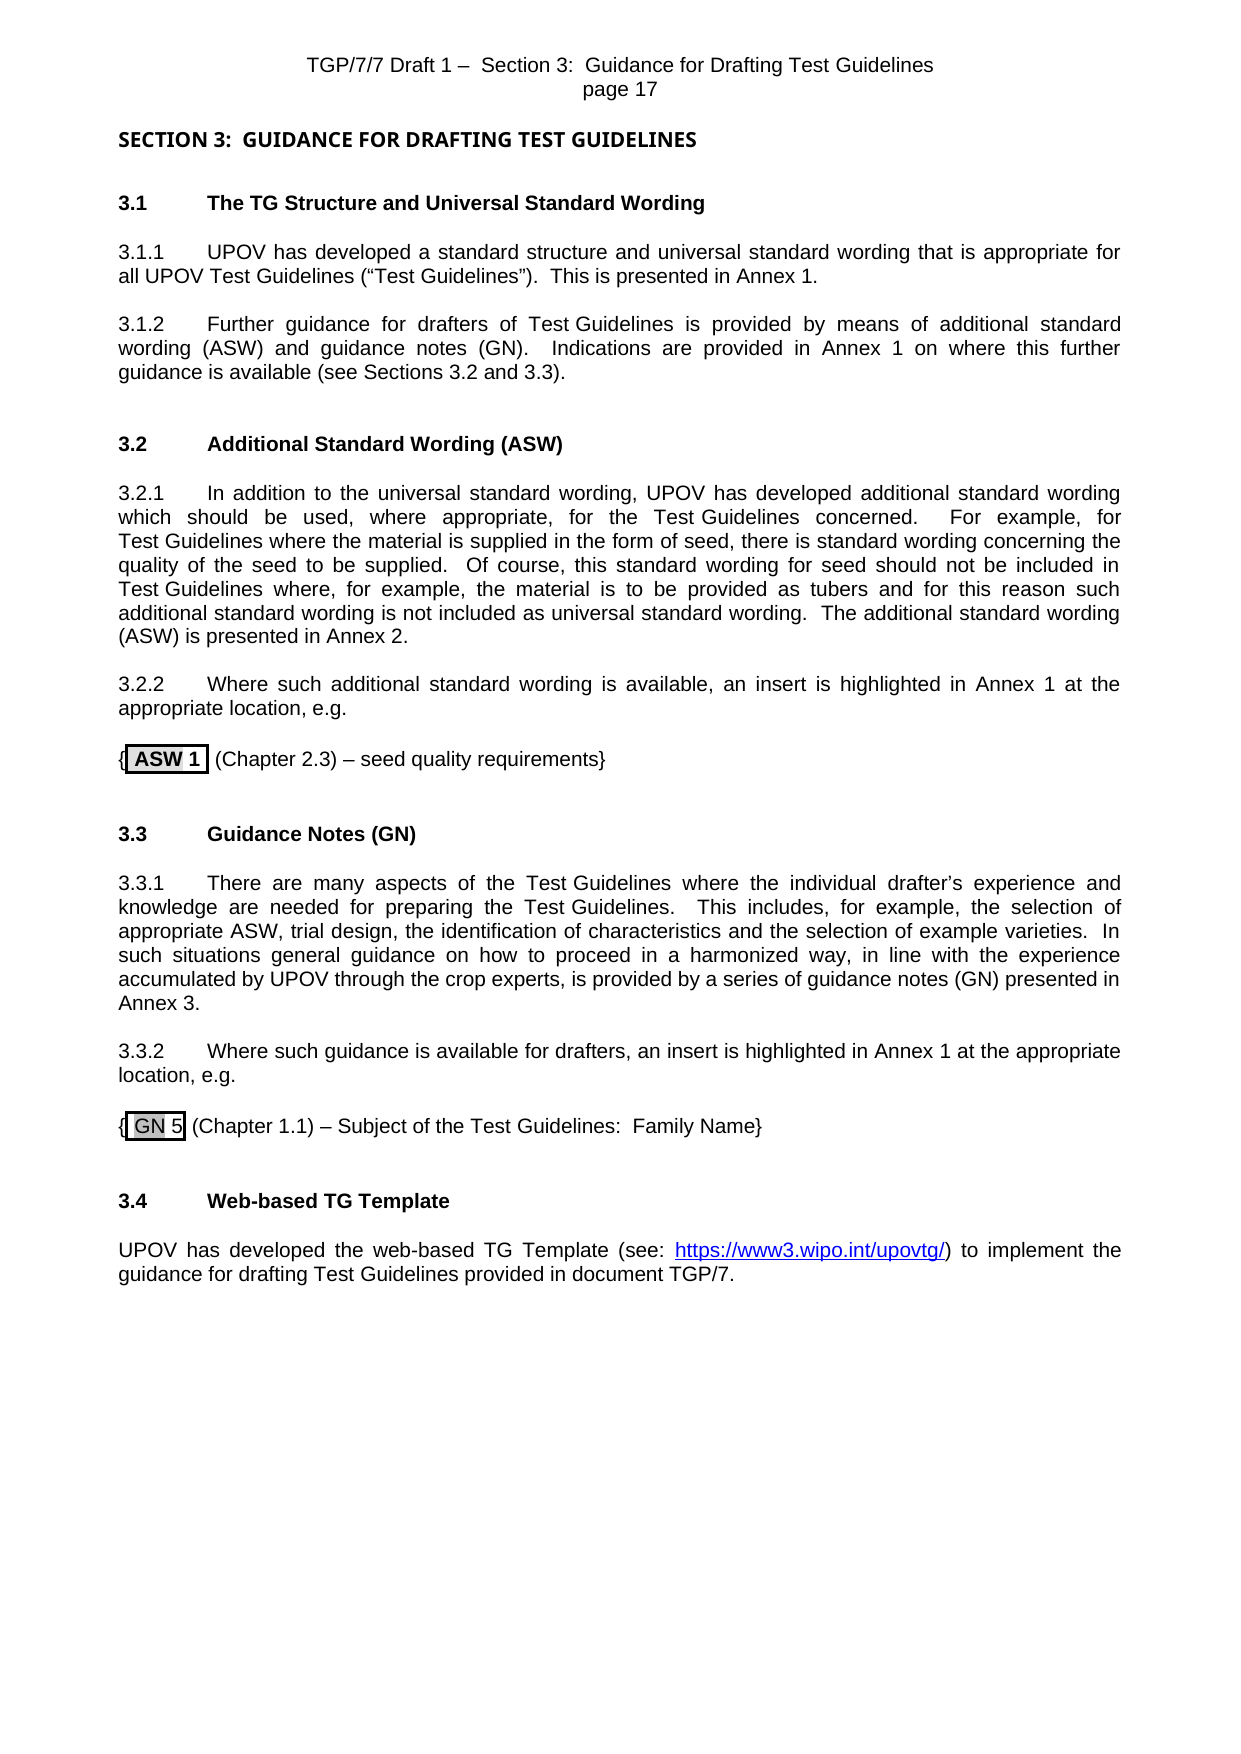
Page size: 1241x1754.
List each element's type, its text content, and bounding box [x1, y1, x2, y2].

text { GN 5 (Chapter 1.1) – Subject of the Test Guidelines: Family Name} [186, 1111, 1122, 1141]
text 3.2.2 Where such additional standard wording is available, an insert is highlighted in Annex 1 at the appropriate location, e.g. [118, 672, 1122, 720]
text 3.2.1 In addition to the universal standard wording, UPOV has developed additional standard wording which should be used, where appropriate, for the Test Guidelines concerned. For example, for Test Guidelines where the material is supplied in the form of seed, there is standard wording concerning the quality of the seed to be supplied. Of course, this standard wording for seed should not be included in Test Guidelines where, for example, the material is to be provided as tubers and for this reason such additional standard wording is not included as universal standard wording. The additional standard wording (ASW) is presented in Annex 2. [118, 481, 1122, 648]
subtitle 3.2 Additional Standard Wording (ASW) [118, 432, 1122, 456]
text 3.1.2 Further guidance for drafters of Test Guidelines is provided by means of additional standard wording (ASW) and guidance notes (GN). Indications are provided in Annex 1 on where this further guidance is available (see Sections 3.2 and 3.3). [118, 312, 1122, 384]
text 3.1.1 UPOV has developed a standard structure and universal standard wording that is appropriate for all UPOV Test Guidelines (“Test Guidelines”). This is presented in Annex 1. [118, 240, 1122, 288]
subtitle 3.4 Web-based TG Template [118, 1189, 1122, 1213]
subtitle Section 3: Guidance for Drafting Test Guidelines [118, 125, 1122, 153]
text 3.3.2 Where such guidance is available for drafters, an insert is highlighted in Annex 1 at the appropriate location, e.g. [118, 1039, 1122, 1087]
subtitle 3.3 Guidance Notes (GN) [118, 822, 1122, 846]
text { ASW 1 (Chapter 2.3) – seed quality requirements} [209, 744, 1122, 774]
text UPOV has developed the web-based TG Template (see: https://www3.wipo.int/upovtg/) to implement the guidance for drafting Test Guidelines provided in document TGP/7. [118, 1238, 1122, 1286]
text 3.3.1 There are many aspects of the Test Guidelines where the individual drafter’s experience and knowledge are needed for preparing the Test Guidelines. This includes, for example, the selection of appropriate ASW, trial design, the identification of characteristics and the selection of example varieties. In such situations general guidance on how to proceed in a harmonized way, in line with the experience accumulated by UPOV through the crop experts, is provided by a series of guidance notes (GN) presented in Annex 3. [118, 871, 1122, 1015]
subtitle 3.1 The TG Structure and Universal Standard Wording [118, 191, 1122, 215]
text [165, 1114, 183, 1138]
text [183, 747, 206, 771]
